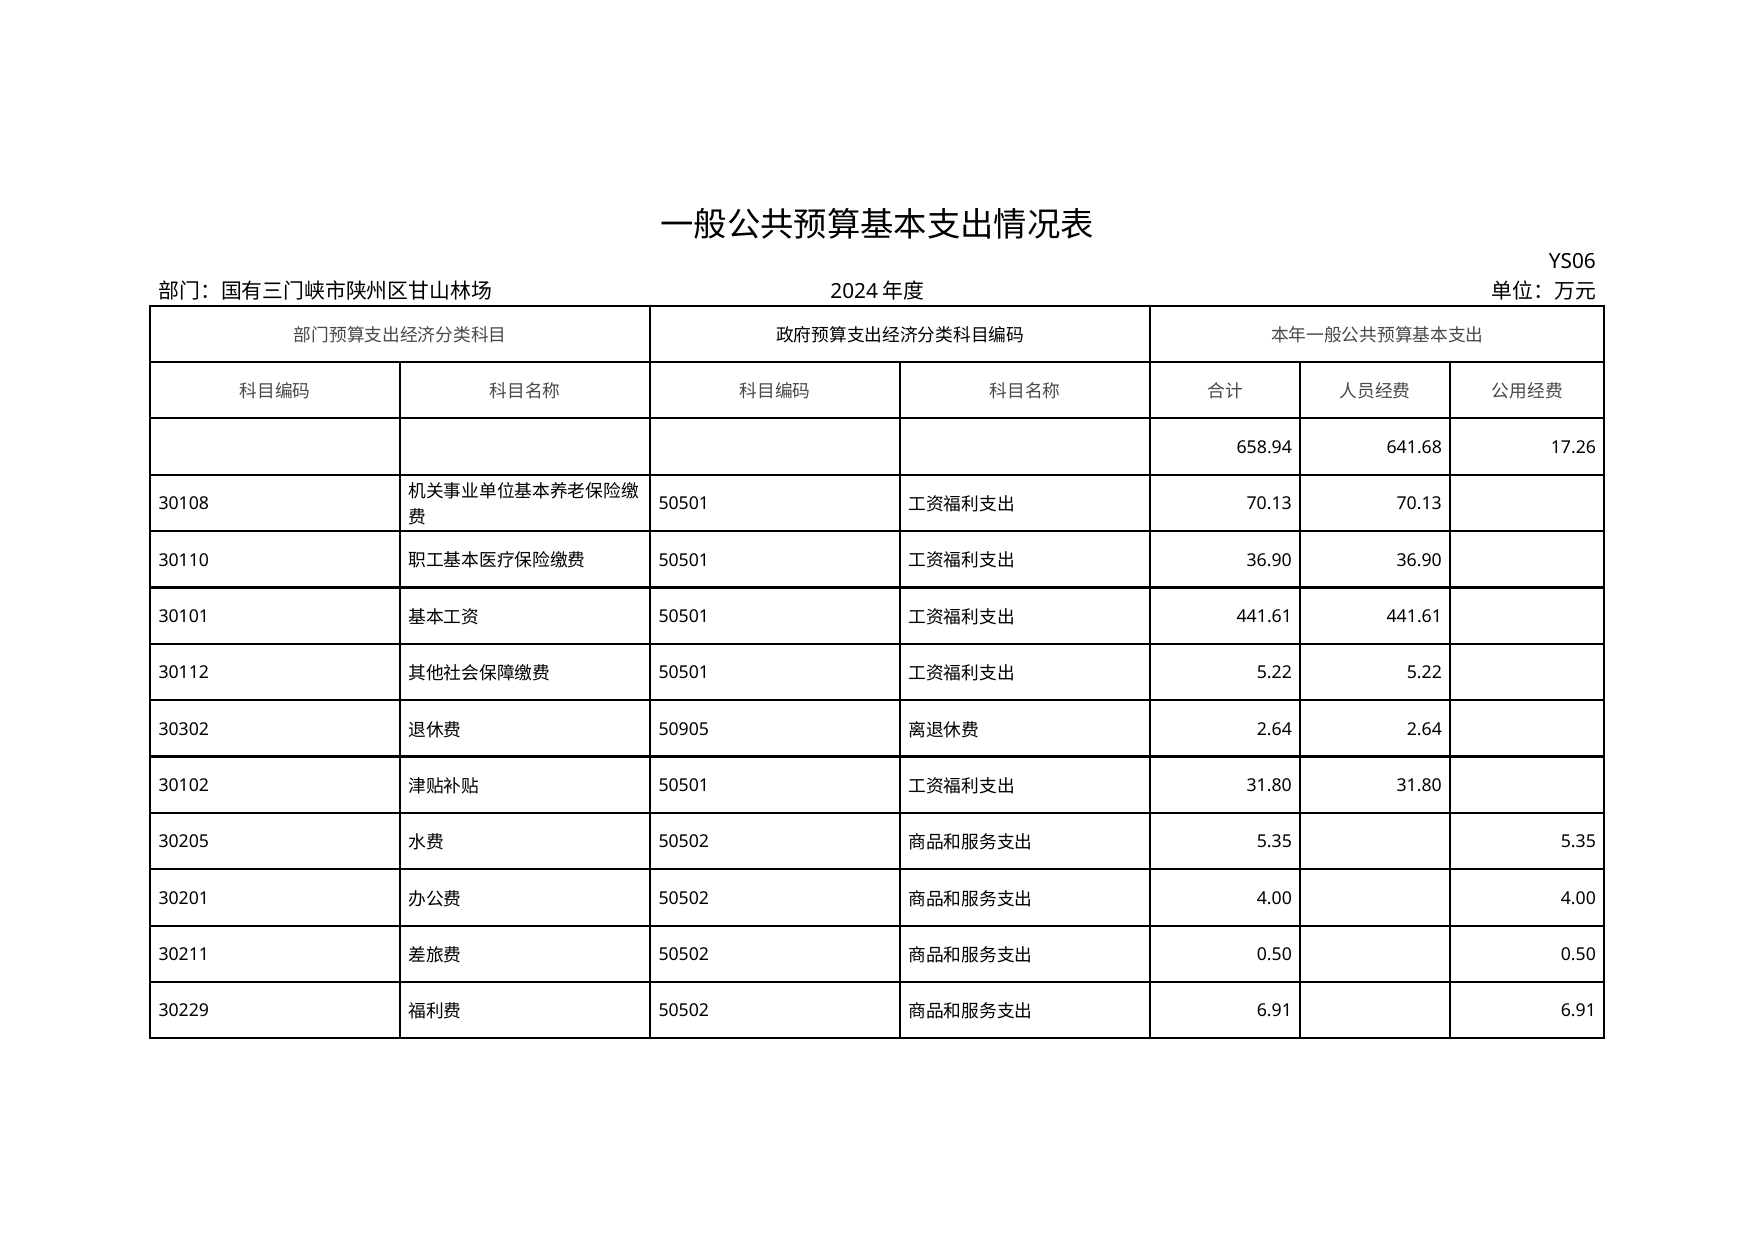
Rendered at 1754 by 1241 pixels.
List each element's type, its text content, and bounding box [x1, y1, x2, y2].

table_cell 离退休费 [901, 701, 1149, 755]
table_cell 30201 [151, 870, 399, 924]
table_cell 商品和服务支出 [901, 927, 1149, 981]
table_cell 工资福利支出 [901, 758, 1149, 812]
table_cell [1451, 589, 1603, 643]
table_cell 公用经费 [1451, 363, 1603, 417]
table_cell 5.35 [1451, 814, 1603, 868]
table_cell 30102 [151, 758, 399, 812]
table_cell 6.91 [1151, 983, 1299, 1037]
table_cell 441.61 [1301, 589, 1449, 643]
table_cell 50501 [651, 589, 899, 643]
table_cell [1451, 645, 1603, 699]
table_cell 30229 [151, 983, 399, 1037]
table_cell 50501 [651, 532, 899, 586]
table_cell 2.64 [1151, 701, 1299, 755]
table_cell 17.26 [1451, 419, 1603, 474]
table_cell 办公费 [401, 870, 649, 924]
table_cell 福利费 [401, 983, 649, 1037]
table_cell 人员经费 [1301, 363, 1449, 417]
table_cell [1451, 532, 1603, 586]
table_cell 职工基本医疗保险缴费 [401, 532, 649, 586]
table_cell 30205 [151, 814, 399, 868]
table_cell 科目编码 [151, 363, 399, 417]
table_cell 退休费 [401, 701, 649, 755]
table_cell 工资福利支出 [901, 589, 1149, 643]
table_cell 商品和服务支出 [901, 983, 1149, 1037]
table_cell 4.00 [1451, 870, 1603, 924]
table_cell 30110 [151, 532, 399, 586]
table_cell 30112 [151, 645, 399, 699]
table_cell 441.61 [1151, 589, 1299, 643]
table_cell 30101 [151, 589, 399, 643]
table_cell 50501 [651, 476, 899, 530]
table_cell 36.90 [1151, 532, 1299, 586]
table_cell 50501 [651, 758, 899, 812]
table_cell 50502 [651, 927, 899, 981]
table_cell [1301, 983, 1449, 1037]
table_cell 科目编码 [651, 363, 899, 417]
table_cell [151, 419, 399, 474]
table_cell 31.80 [1151, 758, 1299, 812]
table_cell 商品和服务支出 [901, 870, 1149, 924]
table_cell [1451, 476, 1603, 530]
table_cell [1301, 814, 1449, 868]
table_cell 水费 [401, 814, 649, 868]
table_cell 0.50 [1451, 927, 1603, 981]
table_cell 津贴补贴 [401, 758, 649, 812]
table_cell 50905 [651, 701, 899, 755]
table_cell [901, 419, 1149, 474]
table_cell 70.13 [1151, 476, 1299, 530]
table_cell 工资福利支出 [901, 645, 1149, 699]
table_cell 30302 [151, 701, 399, 755]
table_cell 机关事业单位基本养老保险缴费 [401, 476, 649, 530]
table_cell 5.22 [1151, 645, 1299, 699]
table_cell 工资福利支出 [901, 476, 1149, 530]
table_cell 2.64 [1301, 701, 1449, 755]
table_cell [401, 419, 649, 474]
table_cell 基本工资 [401, 589, 649, 643]
table_cell 差旅费 [401, 927, 649, 981]
table_cell 5.35 [1151, 814, 1299, 868]
table_cell 30211 [151, 927, 399, 981]
table_cell 2024年度 [773, 274, 981, 304]
table_cell 单位：万元 [981, 274, 1604, 304]
table_cell 5.22 [1301, 645, 1449, 699]
table_cell 641.68 [1301, 419, 1449, 474]
table_cell 部门：国有三门峡市陕州区甘山林场 [150, 274, 773, 304]
table_header YS06 [150, 246, 1604, 274]
table_cell 70.13 [1301, 476, 1449, 530]
table_cell [651, 419, 899, 474]
table_cell [1301, 927, 1449, 981]
table_cell 合计 [1151, 363, 1299, 417]
table_cell 31.80 [1301, 758, 1449, 812]
table_cell 工资福利支出 [901, 532, 1149, 586]
table_cell 商品和服务支出 [901, 814, 1149, 868]
table_cell 50501 [651, 645, 899, 699]
table_cell 科目名称 [901, 363, 1149, 417]
table_cell 4.00 [1151, 870, 1299, 924]
table_cell 36.90 [1301, 532, 1449, 586]
table_cell 6.91 [1451, 983, 1603, 1037]
table_cell 658.94 [1151, 419, 1299, 474]
table_cell 部门预算支出经济分类科目 [151, 307, 649, 361]
table_cell [1451, 701, 1603, 755]
table_cell 50502 [651, 870, 899, 924]
table_cell 50502 [651, 983, 899, 1037]
table_cell 0.50 [1151, 927, 1299, 981]
table_cell [1451, 758, 1603, 812]
table_cell 本年一般公共预算基本支出 [1151, 307, 1603, 361]
table_cell [1301, 870, 1449, 924]
table_cell 其他社会保障缴费 [401, 645, 649, 699]
table_cell 政府预算支出经济分类科目编码 [651, 307, 1149, 361]
table_cell 科目名称 [401, 363, 649, 417]
table_cell 30108 [151, 476, 399, 530]
table_cell 50502 [651, 814, 899, 868]
text 一般公共预算基本支出情况表 [150, 198, 1604, 246]
